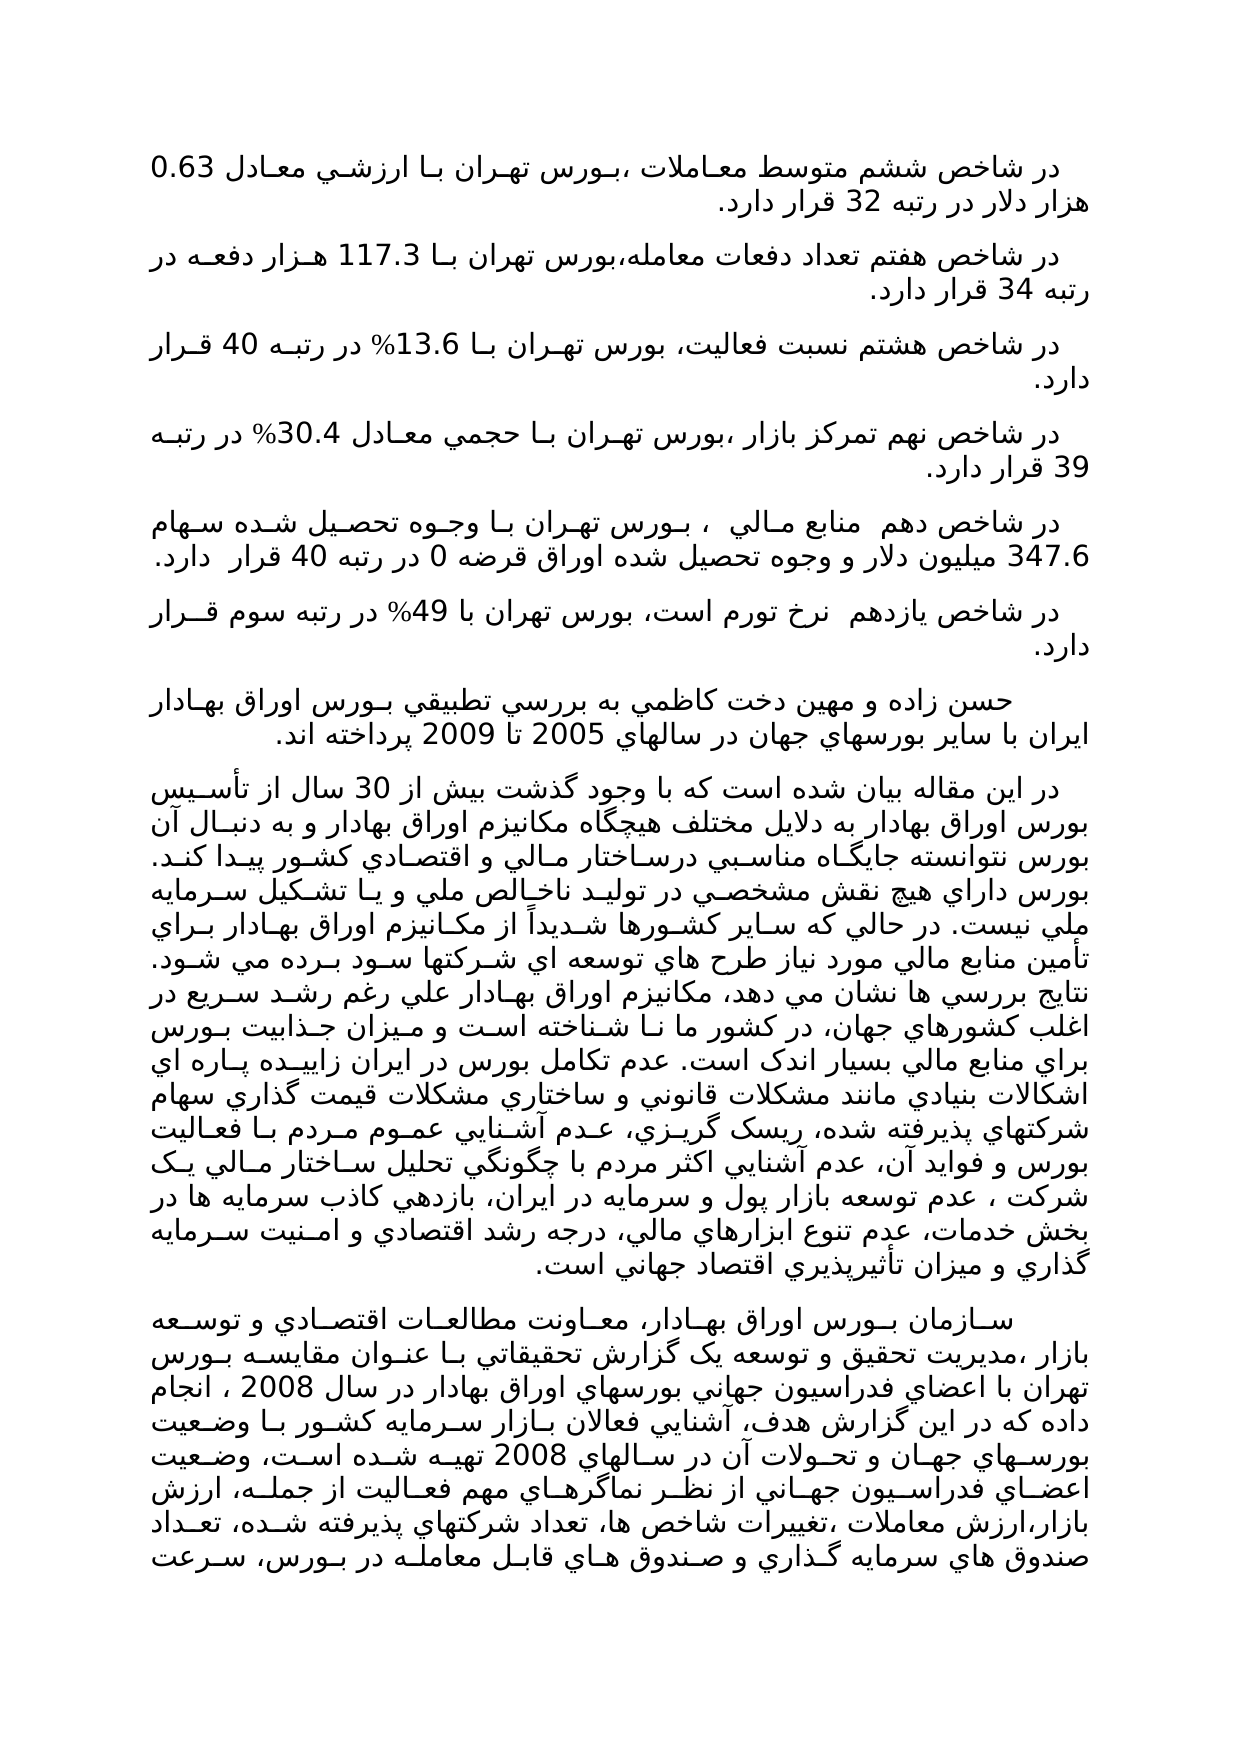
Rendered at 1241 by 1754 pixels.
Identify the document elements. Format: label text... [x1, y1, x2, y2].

text در اين مقاله بيان شده است که با وجود گذشت بيش از 30 سال از تأسيس بورس اوراق بهادار به دلايل مختلف هيچگاه مکانيزم اوراق بهادار و به دنبال آن بورس نتوانسته جايگاه مناسبي درساختار مالي و اقتصادي کشور پيدا کند. بورس داراي هيچ نقش مشخصي در توليد ناخالص ملي و يا تشکيل سرمايه ملي نيست. در حالي که ساير کشورها شديداً از مکانيزم اوراق بهادار براي تأمين منابع مالي مورد نياز طرح هاي توسعه اي شرکتها سود برده مي شود. نتايج بررسي ها نشان مي دهد، مکانيزم اوراق بهادار علي رغم رشد سريع در اغلب کشورهاي جهان، در کشور ما نا شناخته است و ميزان جذابيت بورس براي منابع مالي بسيار اندک است. عدم تکامل بورس در ايران زاييده پاره اي اشکالات بنيادي مانند مشکلات قانوني و ساختاري مشکلات قيمت گذاري سهام شرکتهاي پذيرفته شده، ريسک گريزي، عدم آشنايي عموم مردم با فعاليت بورس و فوايد آن، عدم آشنايي اکثر مردم با چگونگي تحليل ساختار مالي يک شرکت ، عدم توسعه بازار پول و سرمايه در ايران، بازدهي کاذب سرمايه ها در بخش خدمات، عدم تنوع ابزارهاي مالي، درجه رشد اقتصادي و امنيت سرمايه گذاري و ميزان تأثيرپذيري اقتصاد جهاني است. [150, 772, 1090, 1281]
text در شاخص دهم منابع مالي ، بورس تهران با وجوه تحصيل شده سهام 347.6 ميليون دلار و وجوه تحصيل شده اوراق قرضه 0 در رتبه 40 قرار دارد. [150, 505, 1090, 573]
text در شاخص هفتم تعداد دفعات معامله،بورس تهران با 117.3 هزار دفعه در رتبه 34 قرار دارد. [150, 239, 1090, 307]
text در شاخص ششم متوسط معاملات ،بورس تهران با ارزشي معادل 0.63 هزار دلار در رتبه 32 قرار دارد. [150, 150, 1090, 218]
text در شاخص يازدهم نرخ تورم است، بورس تهران با 49% در رتبه سوم قرار دارد. [150, 594, 1090, 662]
text حسن زاده و مهين دخت کاظمي به بررسي تطبيقي بورس اوراق بهادار ايران با ساير بورسهاي جهان در سالهاي 2005 تا 2009 پرداخته اند. [150, 683, 1090, 751]
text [150, 1302, 1090, 1574]
text در شاخص هشتم نسبت فعاليت، بورس تهران با 13.6% در رتبه 40 قرار دارد. [150, 327, 1090, 396]
text در شاخص نهم تمرکز بازار ،بورس تهران با حجمي معادل 30.4% در رتبه 39 قرار دارد. [150, 416, 1090, 484]
